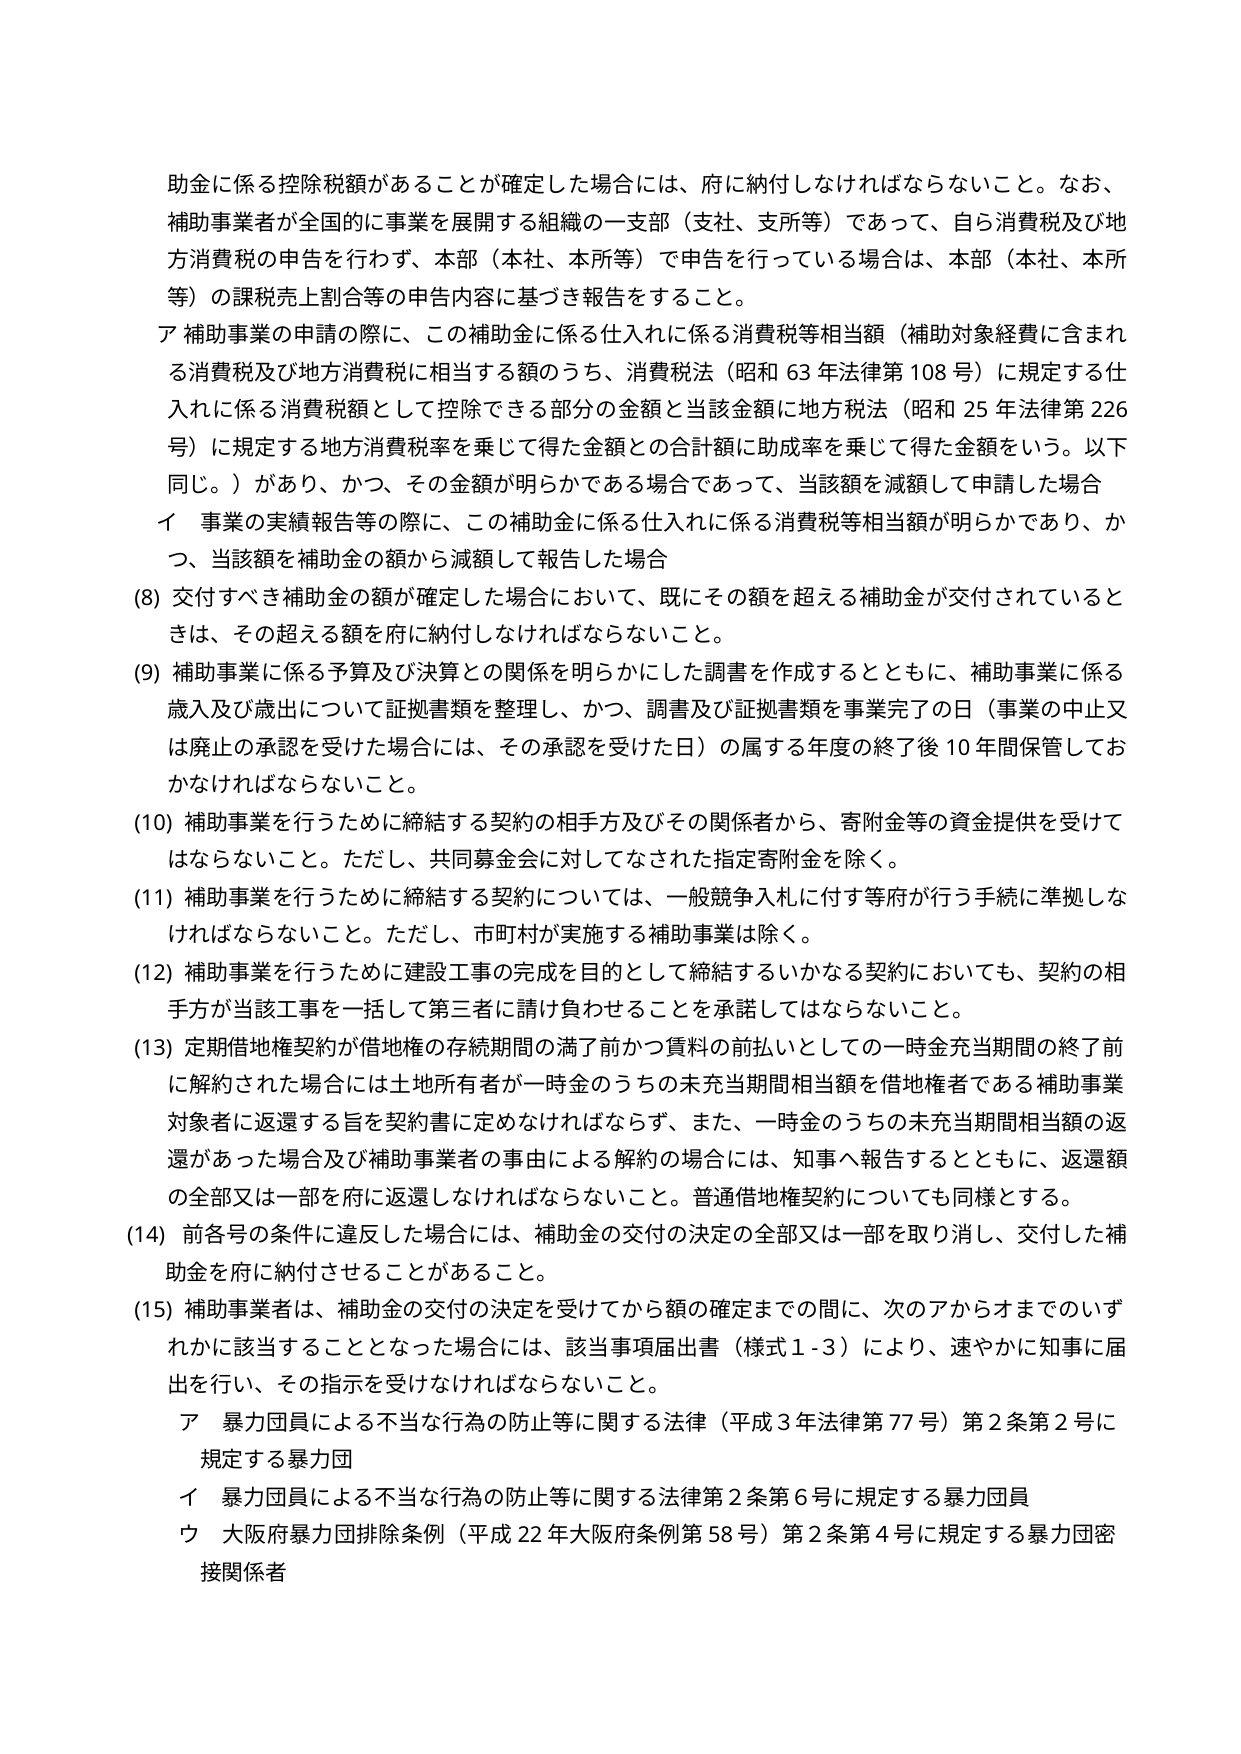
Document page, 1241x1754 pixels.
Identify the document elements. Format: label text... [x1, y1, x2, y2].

text ア 補助事業の申請の際に、この補助金に係る仕入れに係る消費税等相当額（補助対象経費に含まれる消費税及び地方消費税に相当する額のうち、消費税法（昭和63 年法律第108 号）に規定する仕入れに係る消費税額として控除できる部分の金額と当該金額に地方税法（昭和25 年法律第226 号）に規定する地方消費税率を乗じて得た金額との合計額に助成率を乗じて得た金額をいう。以下同じ。）があり、かつ、その金額が明らかである場合であって、当該額を減額して申請した場合 [134, 314, 1128, 502]
text (11) 補助事業を行うために締結する契約については、一般競争入札に付す等府が行う手続に準拠しなければならないこと。ただし、市町村が実施する補助事業は除く。 [134, 877, 1128, 952]
text (8) 交付すべき補助金の額が確定した場合において、既にその額を超える補助金が交付されているときは、その超える額を府に納付しなければならないこと。 [134, 577, 1128, 652]
text (13) 定期借地権契約が借地権の存続期間の満了前かつ賃料の前払いとしての一時金充当期間の終了前に解約された場合には土地所有者が一時金のうちの未充当期間相当額を借地権者である補助事業対象者に返還する旨を契約書に定めなければならず、また、一時金のうちの未充当期間相当額の返還があった場合及び補助事業者の事由による解約の場合には、知事へ報告するとともに、返還額の全部又は一部を府に返還しなければならないこと。普通借地権契約についても同様とする。 [134, 1027, 1128, 1214]
text (15) 補助事業者は、補助金の交付の決定を受けてから額の確定までの間に、次のアからオまでのいずれかに該当することとなった場合には、該当事項届出書（様式１-３）により、速やかに知事に届出を行い、その指示を受けなければならないこと。 [134, 1289, 1128, 1402]
text ア 暴力団員による不当な行為の防止等に関する法律（平成３年法律第77号）第２条第２号に規定する暴力団 [178, 1402, 1117, 1477]
text (12) 補助事業を行うために建設工事の完成を目的として締結するいかなる契約においても、契約の相手方が当該工事を一括して第三者に請け負わせることを承諾してはならないこと。 [134, 952, 1128, 1027]
text ウ 大阪府暴力団排除条例（平成22年大阪府条例第58号）第２条第４号に規定する暴力団密接関係者 [178, 1514, 1117, 1589]
text (9) 補助事業に係る予算及び決算との関係を明らかにした調書を作成するとともに、補助事業に係る歳入及び歳出について証拠書類を整理し、かつ、調書及び証拠書類を事業完了の日（事業の中止又は廃止の承認を受けた場合には、その承認を受けた日）の属する年度の終了後10年間保管しておかなければならないこと。 [134, 652, 1128, 802]
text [134, 164, 1128, 314]
text (10) 補助事業を行うために締結する契約の相手方及びその関係者から、寄附金等の資金提供を受けてはならないこと。ただし、共同募金会に対してなされた指定寄附金を除く。 [134, 802, 1128, 877]
text イ 事業の実績報告等の際に、この補助金に係る仕入れに係る消費税等相当額が明らかであり、かつ、当該額を補助金の額から減額して報告した場合 [134, 502, 1128, 577]
text イ 暴力団員による不当な行為の防止等に関する法律第２条第６号に規定する暴力団員 [156, 1477, 1117, 1514]
text (14) 前各号の条件に違反した場合には、補助金の交付の決定の全部又は一部を取り消し、交付した補助金を府に納付させることがあること。 [121, 1214, 1128, 1289]
